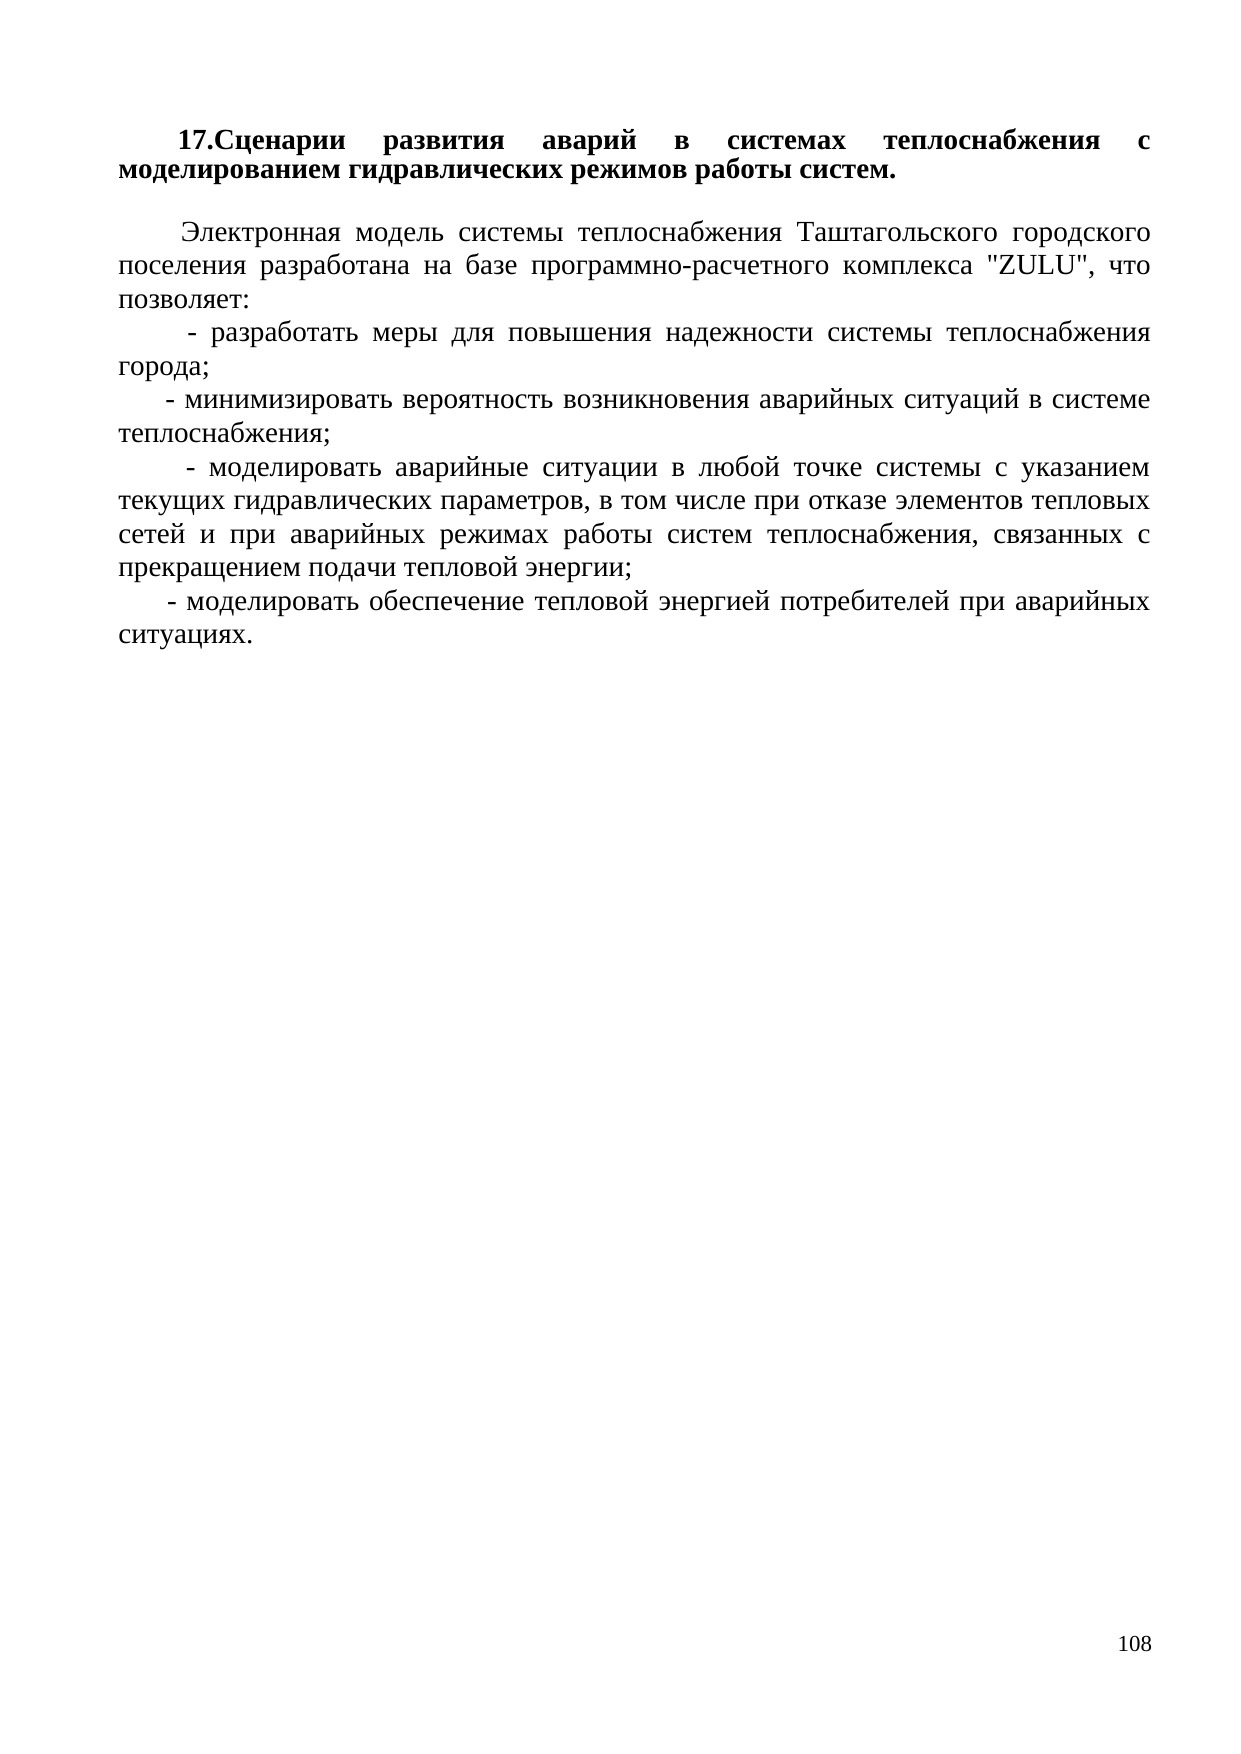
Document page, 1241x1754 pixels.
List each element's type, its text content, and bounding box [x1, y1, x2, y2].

text 17.Сценарии развития аварий в системах теплоснабжения с моделированием гидравлических режимов работы систем. [118, 126, 1152, 185]
text Электронная модель системы теплоснабжения Таштагольского городского поселения разработана на базе программно-расчетного комплекса "ZULU", что позволяет: - разработать меры для повышения надежности системы теплоснабжения города; [118, 214, 1152, 382]
text - моделировать аварийные ситуации в любой точке системы с указанием текущих гидравлических параметров, в том числе при отказе элементов тепловых сетей и при аварийных режимах работы систем теплоснабжения, связанных с прекращением подачи тепловой энергии; [118, 449, 1152, 583]
text - моделировать обеспечение тепловой энергией потребителей при аварийных ситуациях. [118, 583, 1152, 650]
text - минимизировать вероятность возникновения аварийных ситуаций в системе теплоснабжения; [118, 382, 1152, 449]
